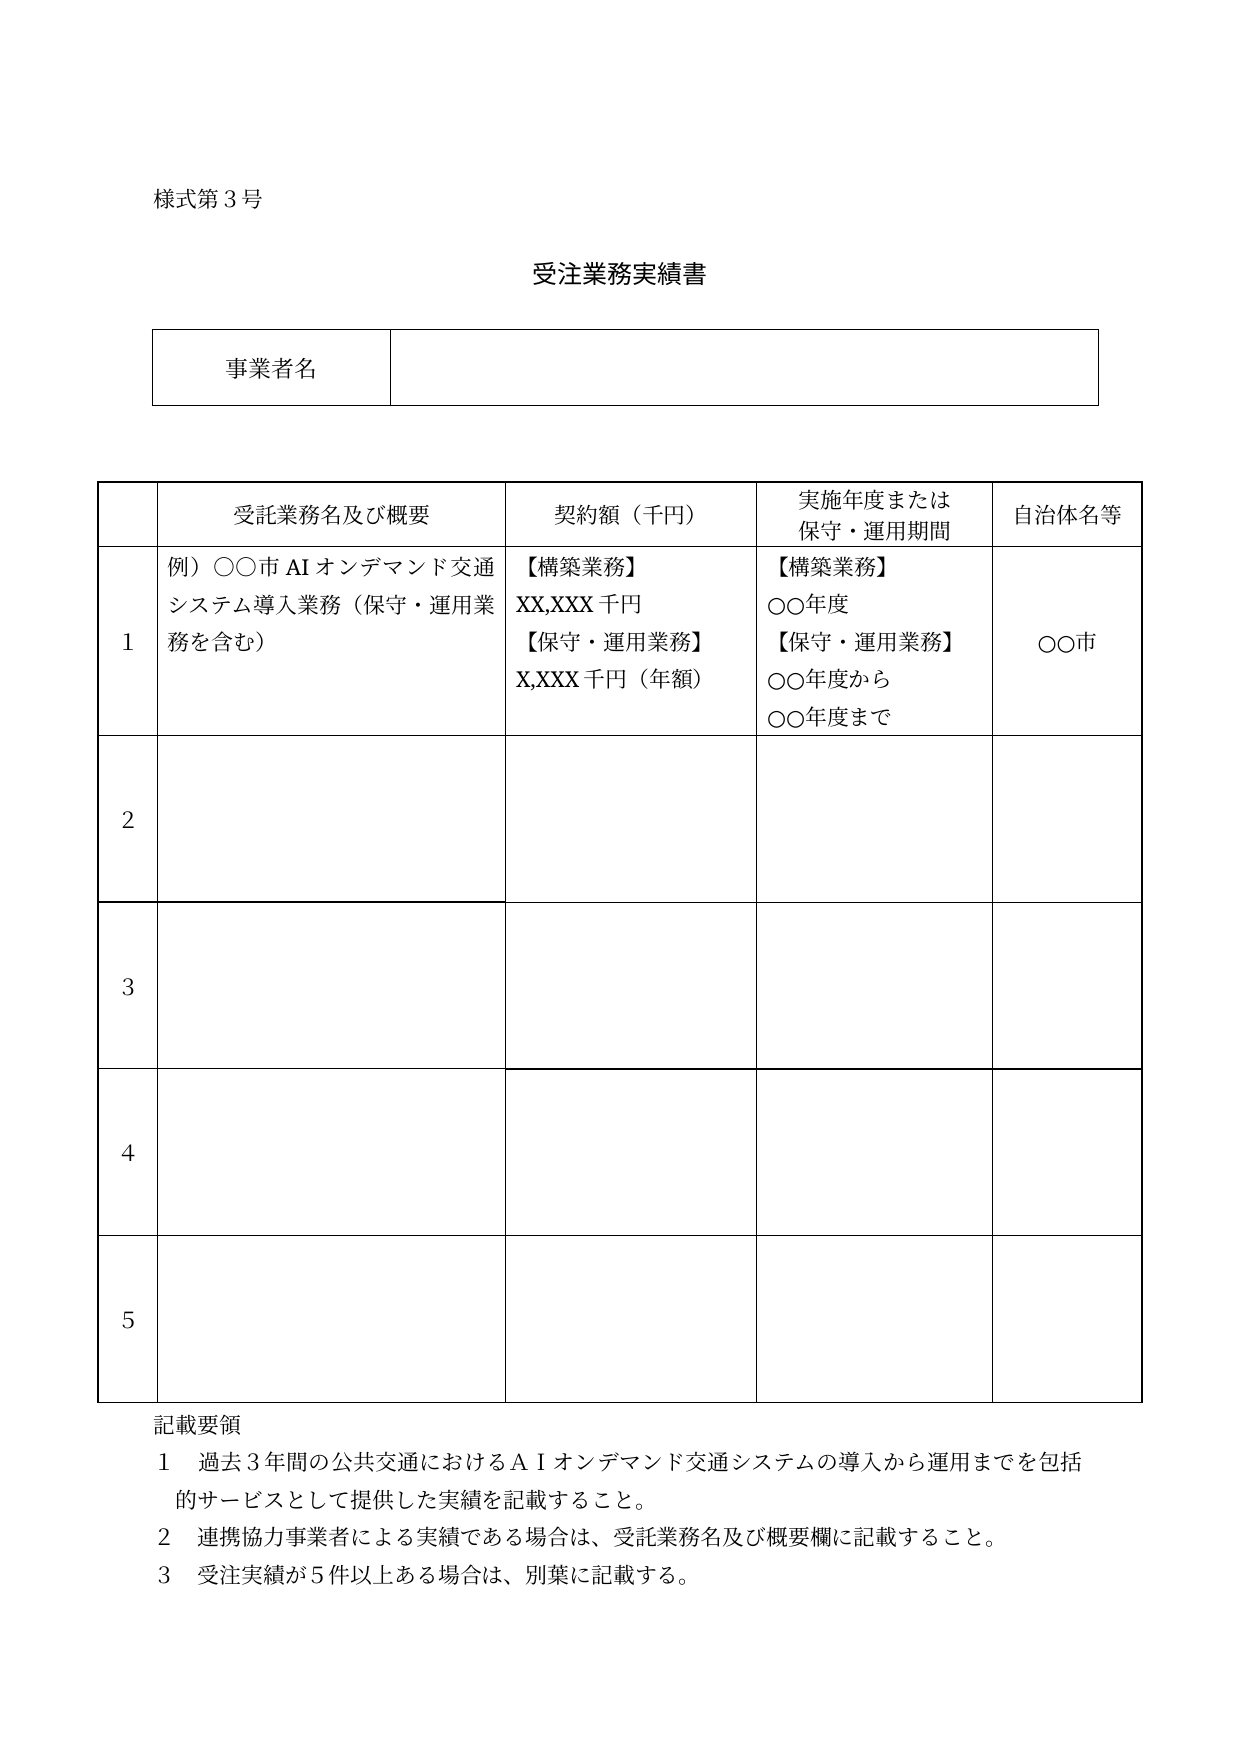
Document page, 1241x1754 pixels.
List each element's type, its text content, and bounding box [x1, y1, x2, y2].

table_cell [757, 903, 992, 1068]
table_cell ４ [99, 1069, 157, 1235]
table_cell [506, 1070, 756, 1235]
table_cell 例）○○市AIオンデマンド交通システム導入業務（保守・運用業務を含む） [158, 547, 505, 735]
table_cell [993, 903, 1141, 1068]
table_header 受託業務名及び概要 [158, 483, 505, 546]
table_cell ５ [99, 1236, 157, 1401]
table_cell [158, 1236, 505, 1401]
table_header [99, 483, 157, 546]
table_header 自治体名等 [993, 483, 1141, 546]
table_cell ○○市 [993, 547, 1141, 735]
table_header 事業者名 [153, 330, 390, 405]
table_cell 【構築業務】 ○○年度 【保守・運用業務】 ○○年度から ○○年度まで [757, 547, 992, 735]
table_header 実施年度または 保守・運用期間 [757, 483, 992, 546]
table_cell [757, 1236, 992, 1401]
text １ 過去３年間の公共交通におけるＡＩオンデマンド交通システムの導入から運用までを包括的サービスとして提供した実績を記載すること。 [153, 1441, 1087, 1516]
table_header 契約額（千円） [506, 483, 756, 546]
table_header [391, 330, 1098, 405]
text 様式第３号 [153, 179, 1087, 217]
text 記載要領 [153, 1403, 1087, 1441]
table_cell [158, 736, 505, 901]
table_cell １ [99, 547, 157, 735]
table_cell [757, 1070, 992, 1235]
table_cell ３ [99, 903, 157, 1068]
table_cell [158, 903, 505, 1068]
table_cell [506, 736, 756, 901]
table_cell ２ [99, 736, 157, 901]
table_cell [993, 736, 1141, 901]
table_cell [757, 736, 992, 901]
table_cell [993, 1070, 1141, 1235]
text ２ 連携協力事業者による実績である場合は、受託業務名及び概要欄に記載すること。 [153, 1516, 1087, 1553]
table_cell [506, 903, 756, 1068]
text 受注業務実績書 [153, 254, 1087, 292]
table_cell 【構築業務】 XX,XXX千円 【保守・運用業務】 X,XXX千円（年額） [506, 547, 756, 735]
text ３ 受注実績が５件以上ある場合は、別葉に記載する。 [153, 1553, 1087, 1591]
table_cell [506, 1236, 756, 1401]
table_cell [158, 1069, 505, 1235]
table_cell [993, 1236, 1141, 1401]
